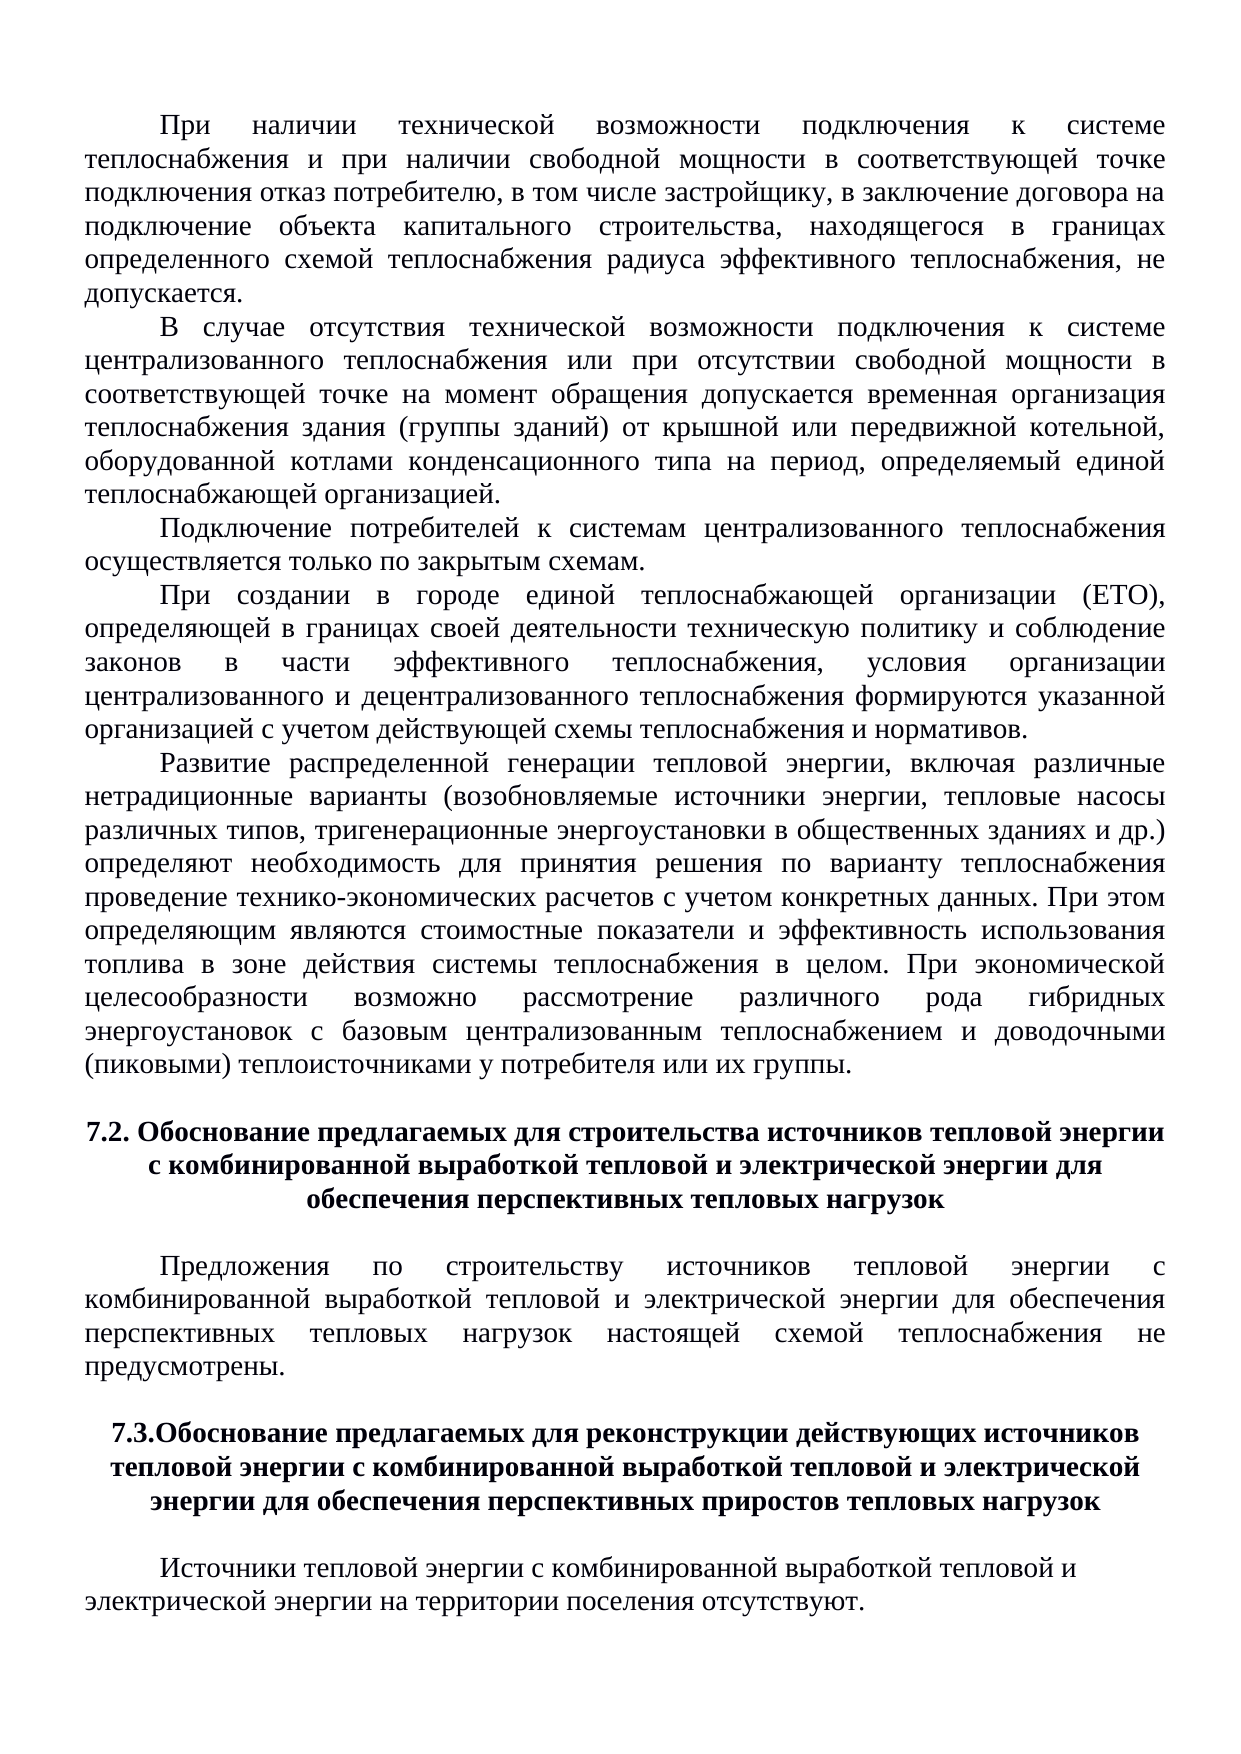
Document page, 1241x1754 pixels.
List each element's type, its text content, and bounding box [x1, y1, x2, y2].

text Подключение потребителей к системам централизованного теплоснабжения осуществляется только по закрытым схемам. [84, 510, 1166, 577]
text В случае отсутствия технической возможности подключения к системе централизованного теплоснабжения или при отсутствии свободной мощности в соответствующей точке на момент обращения допускается временная организация теплоснабжения здания (группы зданий) от крышной или передвижной котельной, оборудованной котлами конденсационного типа на период, определяемый единой теплоснабжающей организацией. [84, 309, 1166, 510]
text электрической энергии на территории поселения отсутствуют. [84, 1583, 1166, 1617]
text Предложения по строительству источников тепловой энергии с комбинированной выработкой тепловой и электрической энергии для обеспечения перспективных тепловых нагрузок настоящей схемой теплоснабжения не предусмотрены. [84, 1248, 1166, 1382]
text При создании в городе единой теплоснабжающей организации (ЕТО), определяющей в границах своей деятельности техническую политику и соблюдение законов в части эффективного теплоснабжения, условия организации централизованного и децентрализованного теплоснабжения формируются указанной организацией с учетом действующей схемы теплоснабжения и нормативов. [84, 577, 1166, 745]
text 7.2. Обоснование предлагаемых для строительства источников тепловой энергии с комбинированной выработкой тепловой и электрической энергии для обеспечения перспективных тепловых нагрузок [84, 1114, 1166, 1214]
text Источники тепловой энергии с комбинированной выработкой тепловой и [84, 1550, 1166, 1583]
text Развитие распределенной генерации тепловой энергии, включая различные нетрадиционные варианты (возобновляемые источники энергии, тепловые насосы различных типов, тригенерационные энергоустановки в общественных зданиях и др.) определяют необходимость для принятия решения по варианту теплоснабжения проведение технико-экономических расчетов с учетом конкретных данных. При этом определяющим являются стоимостные показатели и эффективность использования топлива в зоне действия системы теплоснабжения в целом. При экономической целесообразности возможно рассмотрение различного рода гибридных энергоустановок с базовым централизованным теплоснабжением и доводочными (пиковыми) теплоисточниками у потребителя или их группы. [84, 745, 1166, 1080]
text При наличии технической возможности подключения к системе теплоснабжения и при наличии свободной мощности в соответствующей точке подключения отказ потребителю, в том числе застройщику, в заключение договора на подключение объекта капитального строительства, находящегося в границах определенного схемой теплоснабжения радиуса эффективного теплоснабжения, не допускается. [84, 107, 1166, 309]
text 7.3.Обоснование предлагаемых для реконструкции действующих источников тепловой энергии с комбинированной выработкой тепловой и электрической энергии для обеспечения перспективных приростов тепловых нагрузок [84, 1416, 1166, 1516]
